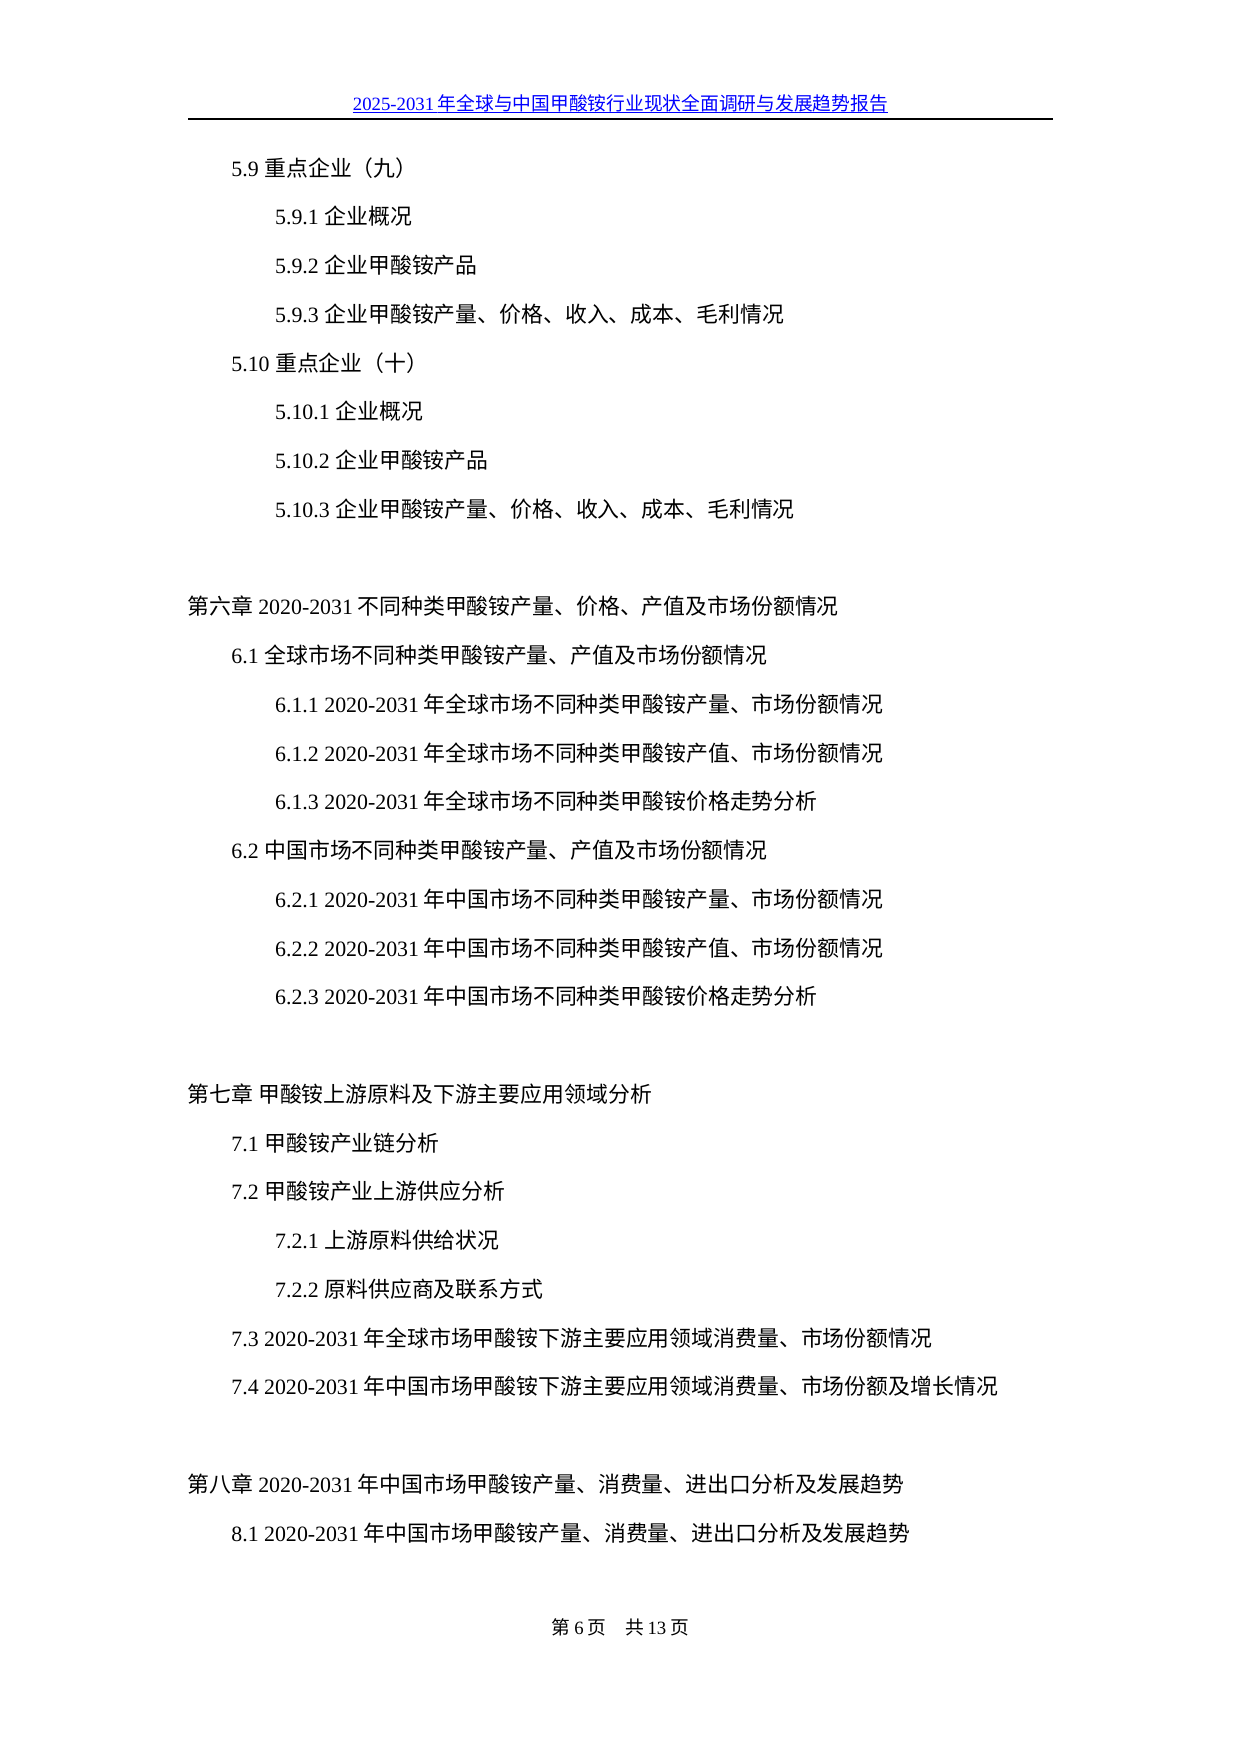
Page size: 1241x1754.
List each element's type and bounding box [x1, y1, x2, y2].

text [187, 150, 1053, 1548]
